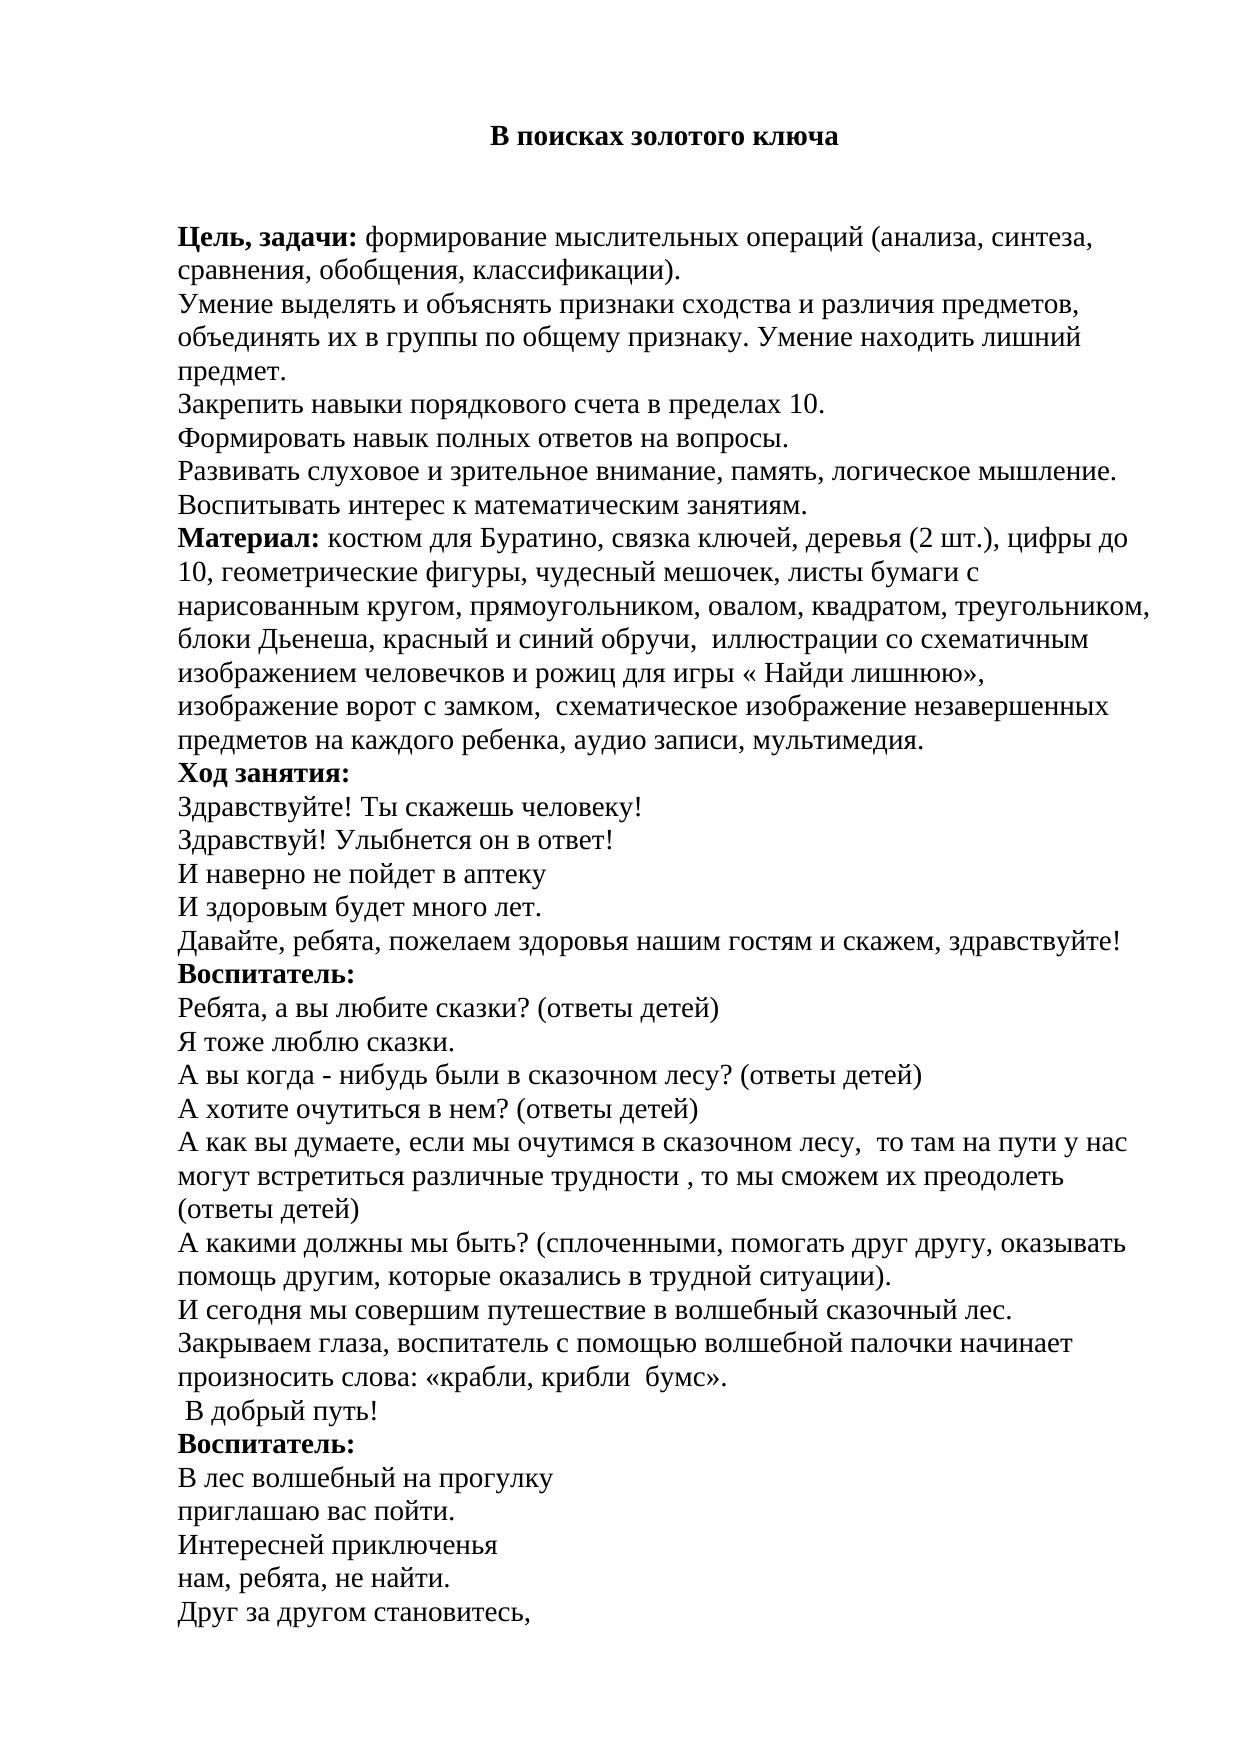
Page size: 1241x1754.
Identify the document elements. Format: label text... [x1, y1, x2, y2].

text И здоровым будет много лет. [177, 889, 1152, 923]
text В лес волшебный на прогулку [177, 1460, 1152, 1493]
text А хотите очутиться в нем? (ответы детей) [177, 1091, 1152, 1124]
text Закрываем глаза, воспитатель с помощью волшебной палочки начинает произносить слова: «крабли, крибли бумс». [177, 1326, 1152, 1393]
text Друг за другом становитесь, [177, 1594, 1152, 1627]
text Воспитывать интерес к математическим занятиям. [177, 487, 1152, 521]
text И наверно не пойдет в аптеку [177, 856, 1152, 889]
text приглашаю вас пойти. [177, 1493, 1152, 1527]
text Здравствуй! Улыбнется он в ответ! [177, 822, 1152, 856]
text Воспитатель: [177, 957, 1152, 990]
text Я тоже люблю сказки. [177, 1024, 1152, 1057]
text Интересней приключенья [177, 1527, 1152, 1560]
text нам, ребята, не найти. [177, 1560, 1152, 1594]
text Цель, задачи: формирование мыслительных операций (анализа, синтеза, сравнения, обобщения, классификации). [177, 219, 1152, 286]
text В поисках золотого ключа [177, 118, 1152, 152]
text А какими должны мы быть? (сплоченными, помогать друг другу, оказывать помощь другим, которые оказались в трудной ситуации). [177, 1225, 1152, 1292]
text В добрый путь! [177, 1393, 1152, 1426]
text Здравствуйте! Ты скажешь человеку! [177, 789, 1152, 822]
text Умение выделять и объяснять признаки сходства и различия предметов, объединять их в группы по общему признаку. Умение находить лишний предмет. [177, 286, 1152, 386]
text А вы когда - нибудь были в сказочном лесу? (ответы детей) [177, 1057, 1152, 1091]
text Формировать навык полных ответов на вопросы. [177, 420, 1152, 453]
text Развивать слуховое и зрительное внимание, память, логическое мышление. [177, 453, 1152, 487]
text Закрепить навыки порядкового счета в пределах 10. [177, 386, 1152, 420]
text Воспитатель: [177, 1426, 1152, 1460]
text Материал: костюм для Буратино, связка ключей, деревья (2 шт.), цифры до 10, геометрические фигуры, чудесный мешочек, листы бумаги с нарисованным кругом, прямоугольником, овалом, квадратом, треугольником, блоки Дьенеша, красный и синий обручи, иллюстрации со схематичным изображением человечков и рожиц для игры « Найди лишнюю», изображение ворот с замком, схематическое изображение незавершенных предметов на каждого ребенка, аудио записи, мультимедия. [177, 521, 1152, 755]
text И сегодня мы совершим путешествие в волшебный сказочный лес. [177, 1292, 1152, 1326]
text А как вы думаете, если мы очутимся в сказочном лесу, то там на пути у нас могут встретиться различные трудности , то мы сможем их преодолеть (ответы детей) [177, 1124, 1152, 1225]
text Давайте, ребята, пожелаем здоровья нашим гостям и скажем, здравствуйте! [177, 923, 1152, 957]
text Ход занятия: [177, 755, 1152, 789]
text Ребята, а вы любите сказки? (ответы детей) [177, 990, 1152, 1024]
